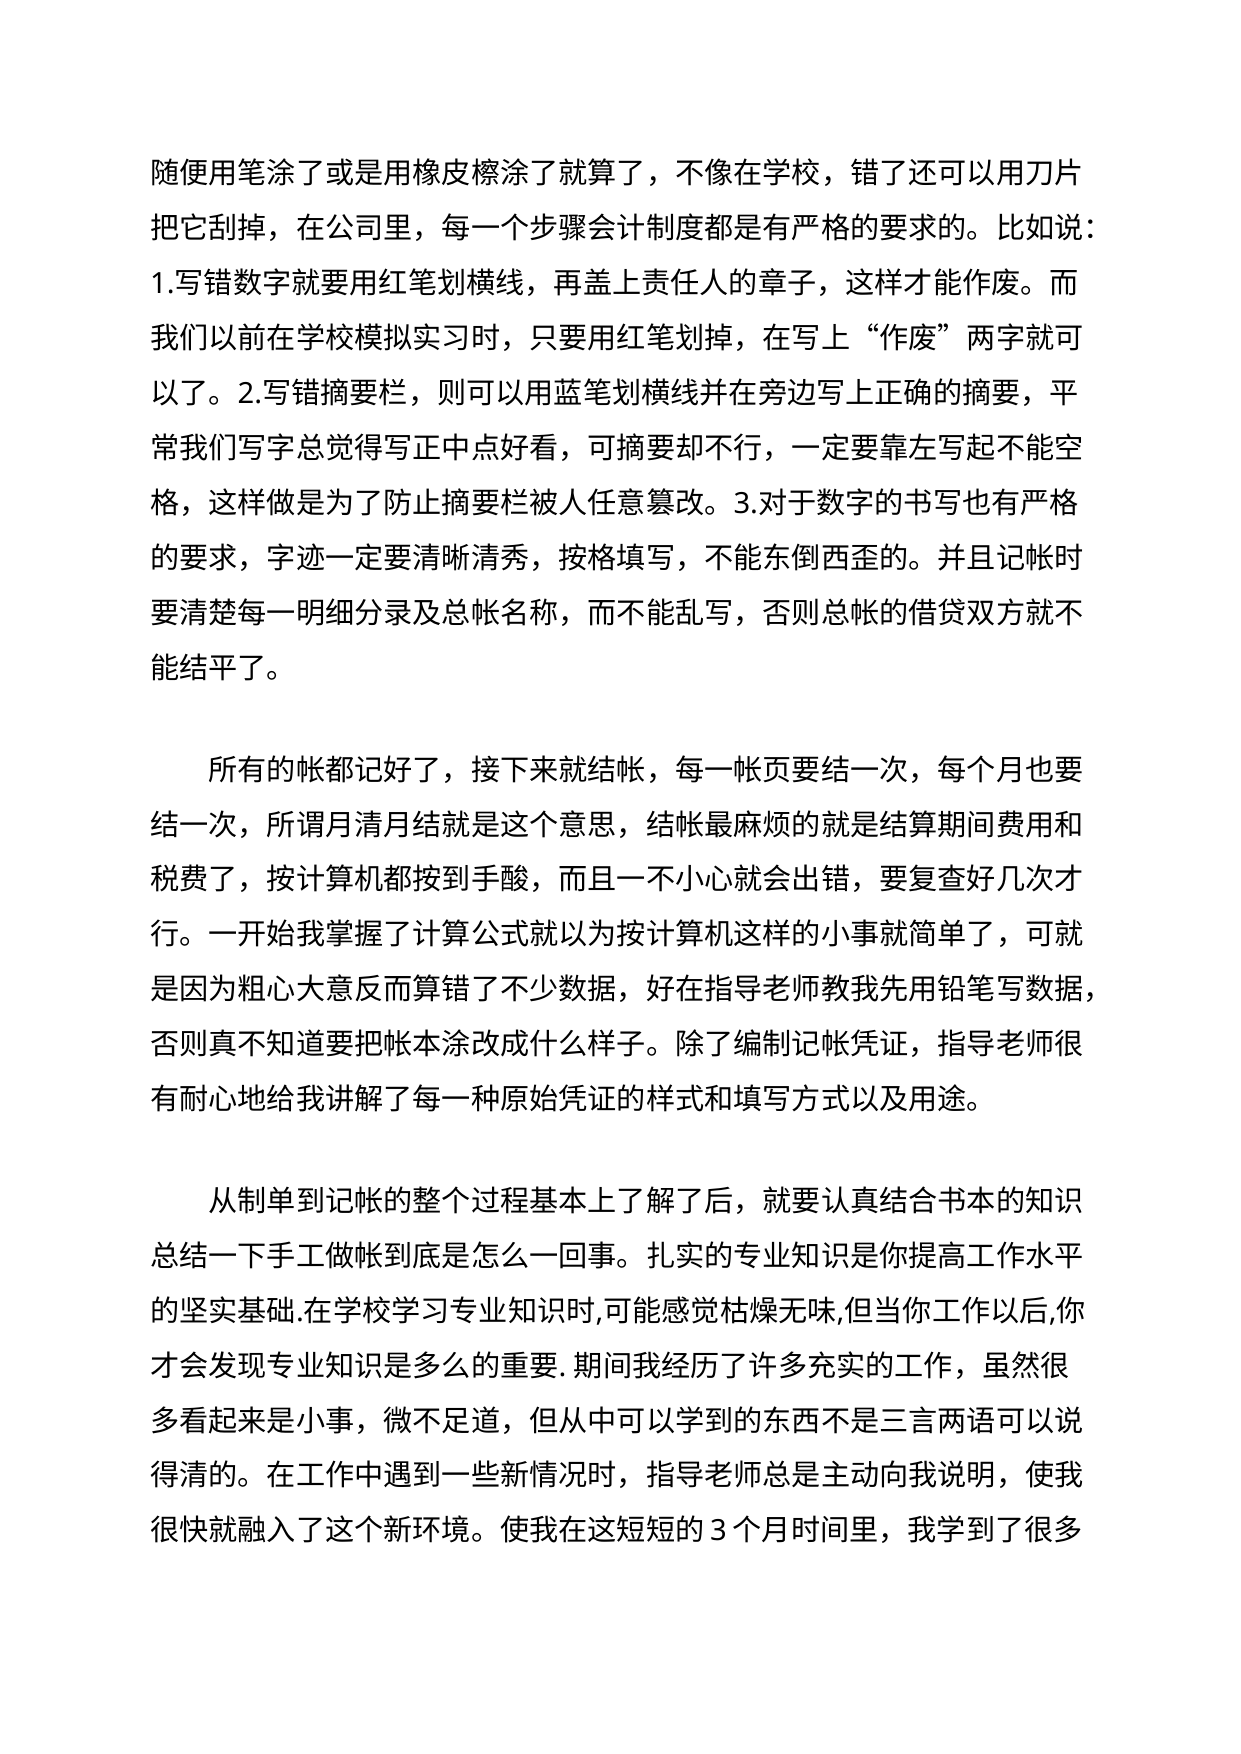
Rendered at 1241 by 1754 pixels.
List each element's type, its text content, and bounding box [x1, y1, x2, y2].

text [150, 150, 1090, 687]
text 所有的帐都记好了，接下来就结帐，每一帐页要结一次，每个月也要结一次，所谓月清月结就是这个意思，结帐最麻烦的就是结算期间费用和税费了，按计算机都按到手酸，而且一不小心就会出错，要复查好几次才行。一开始我掌握了计算公式就以为按计算机这样的小事就简单了，可就是因为粗心大意反而算错了不少数据，好在指导老师教我先用铅笔写数据，否则真不知道要把帐本涂改成什么样子。除了编制记帐凭证，指导老师很有耐心地给我讲解了每一种原始凭证的样式和填写方式以及用途。 [150, 746, 1090, 1118]
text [150, 1177, 1090, 1549]
